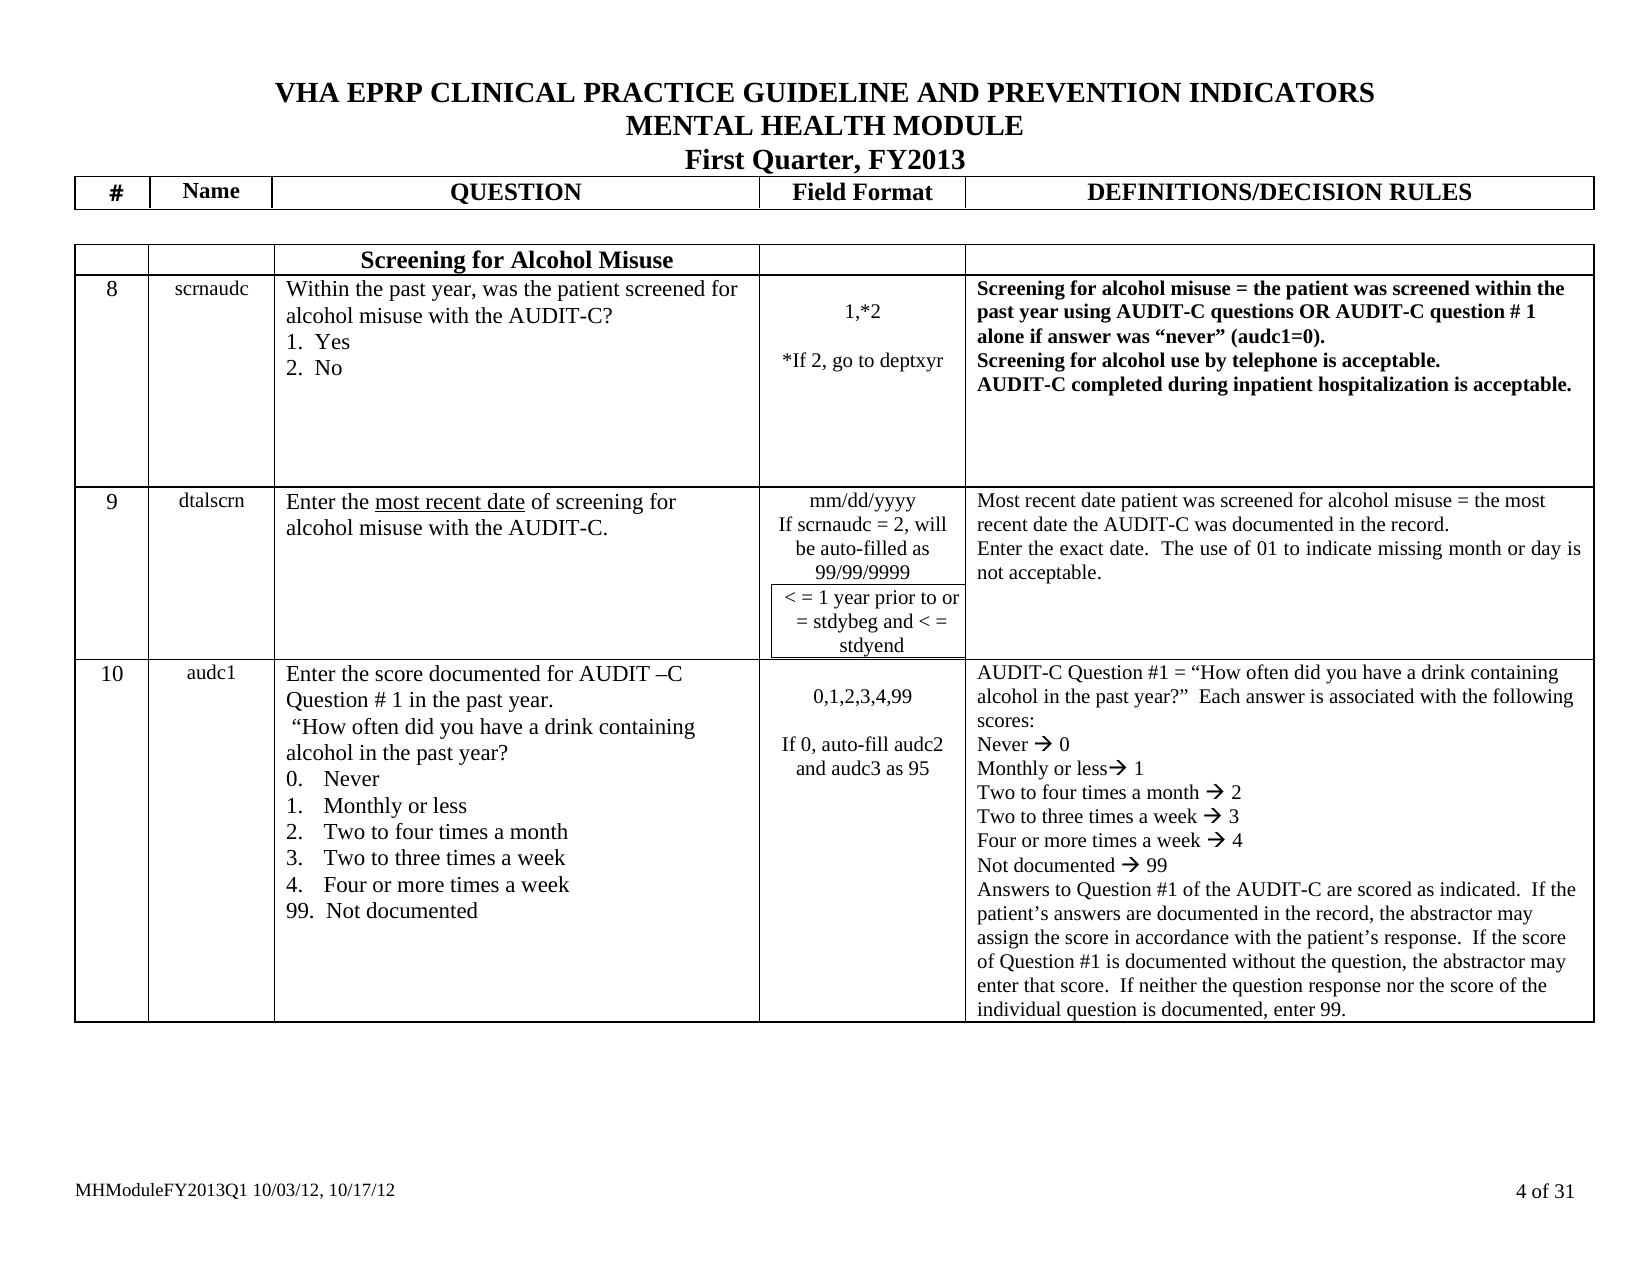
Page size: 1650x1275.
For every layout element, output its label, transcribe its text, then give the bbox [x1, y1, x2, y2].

table_cell Enter the score documented for AUDIT –C Question # 1 in the past year. “How often did you have a drink containing alcohol in the past year? Never Monthly or less Two to four times a month Two to three times a week Four or more times a week 99. Not documented [275, 660, 759, 1021]
table_cell Within the past year, was the patient screened for alcohol misuse with the AUDIT-C? 1. Yes 2. No [275, 276, 759, 486]
table_cell dtalscrn [149, 488, 274, 658]
table_cell Screening for Alcohol Misuse [275, 245, 759, 274]
table_cell Most recent date patient was screened for alcohol misuse = the most recent date the AUDIT-C was documented in the record. Enter the exact date. The use of 01 to indicate missing month or day is not acceptable. [966, 488, 1593, 658]
table_cell 1,*2 *If 2, go to deptxyr [760, 276, 965, 486]
table_cell 10 [76, 660, 148, 1021]
table_cell 0,1,2,3,4,99 If 0, auto-fill audc2 and audc3 as 95 [760, 660, 965, 1021]
table_cell [149, 245, 274, 274]
table_cell [966, 245, 1593, 274]
table_cell audc1 [149, 660, 274, 1021]
table_cell [76, 245, 148, 274]
table_cell AUDIT-C Question #1 = “How often did you have a drink containing alcohol in the past year?” Each answer is associated with the following scores: Never 0 Monthly or less 1 Two to four times a month 2 Two to three times a week 3 Four or more times a week 4 Not documented 99 Answers to Question #1 of the AUDIT-C are scored as indicated. If the patient’s answers are documented in the record, the abstractor may assign the score in accordance with the patient’s response. If the score of Question #1 is documented without the question, the abstractor may enter that score. If neither the question response nor the score of the individual question is documented, enter 99. [966, 660, 1593, 1021]
table_cell mm/dd/yyyy If scrnaudc = 2, will be auto-filled as 99/99/9999 [760, 488, 965, 658]
table_cell [760, 245, 965, 274]
table_cell Enter the most recent date of screening for alcohol misuse with the AUDIT-C. [275, 488, 759, 658]
table_cell 8 [76, 276, 148, 486]
table_cell Screening for alcohol misuse = the patient was screened within the past year using AUDIT-C questions OR AUDIT-C question # 1 alone if answer was “never” (audc1=0). Screening for alcohol use by telephone is acceptable. AUDIT-C completed during inpatient hospitalization is acceptable. [966, 276, 1593, 486]
table_cell scrnaudc [149, 276, 274, 486]
table_cell 9 [76, 488, 148, 658]
